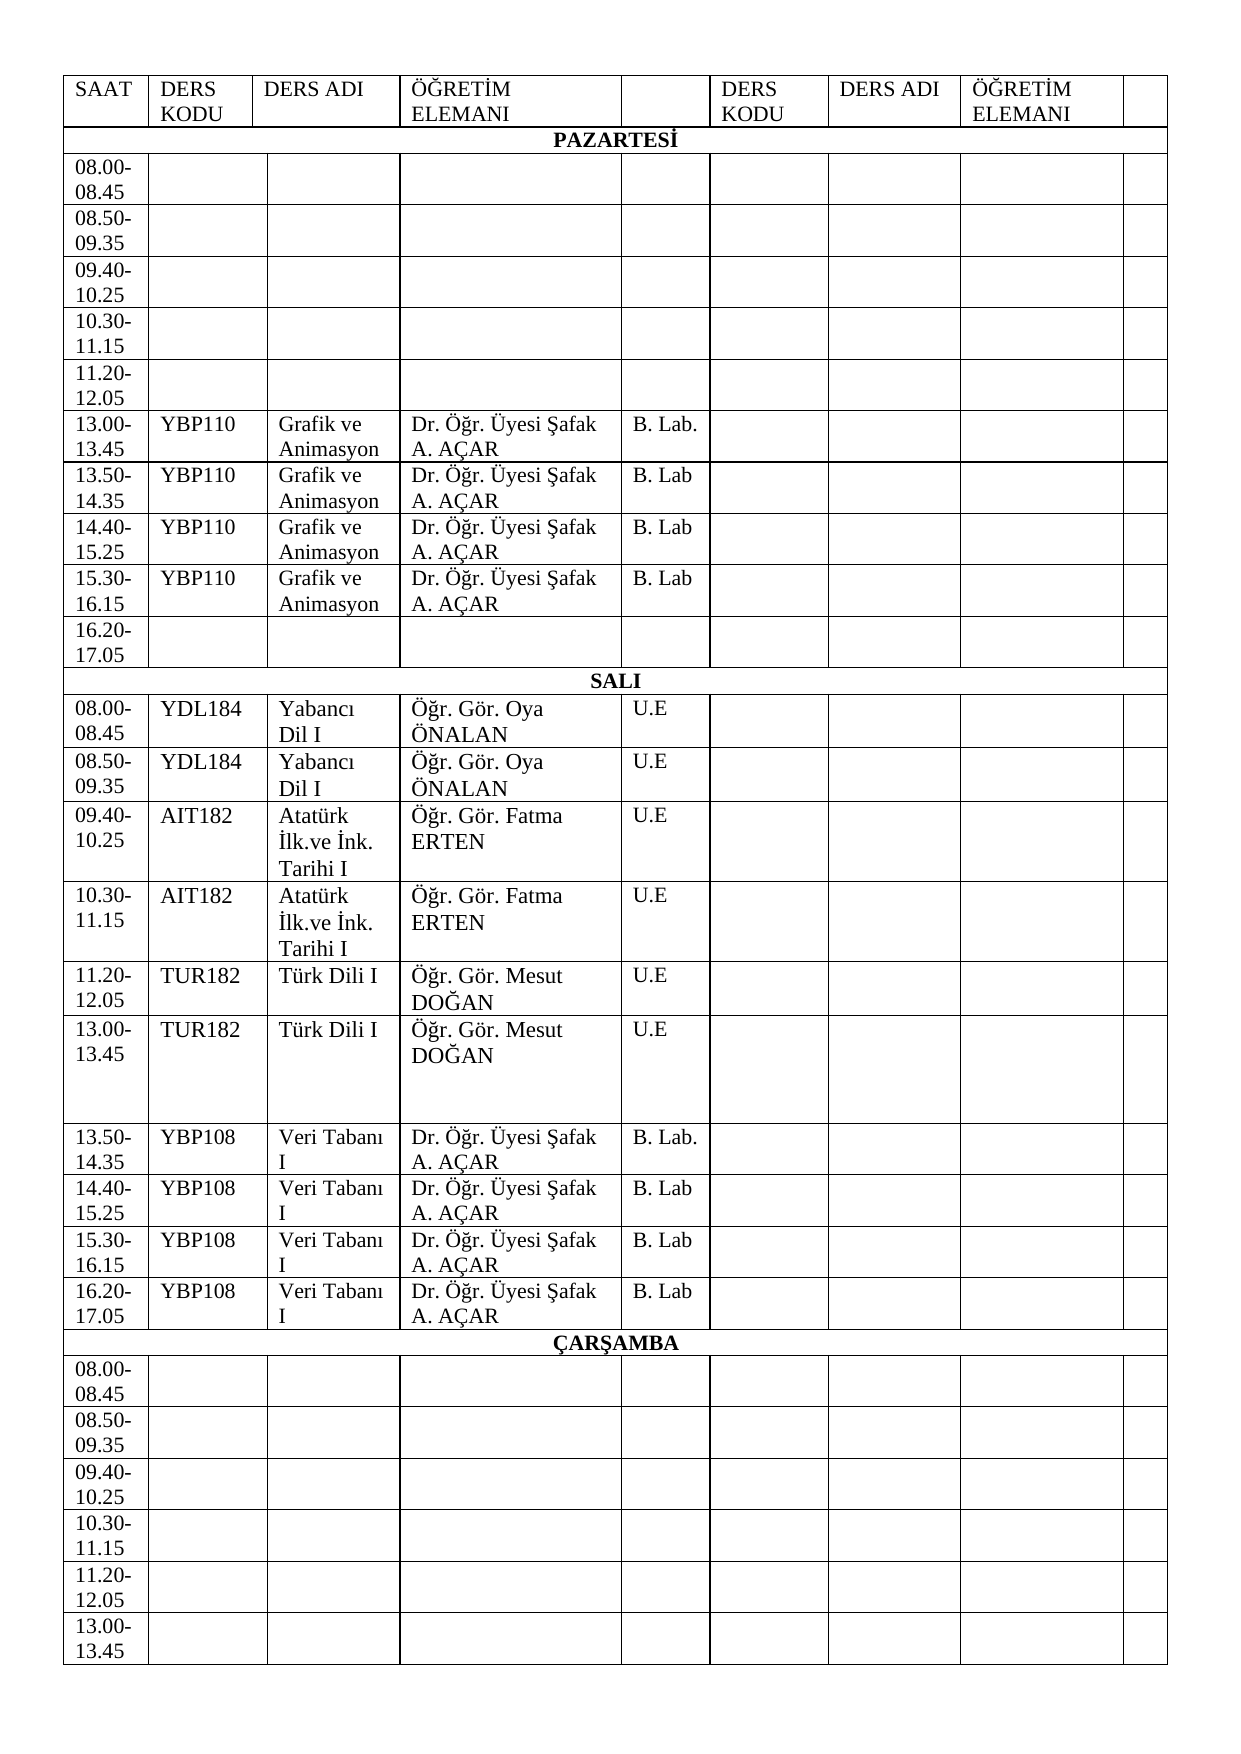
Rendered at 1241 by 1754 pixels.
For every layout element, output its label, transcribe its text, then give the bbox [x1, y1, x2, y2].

table_cell 08.50-09.35 [64, 1407, 148, 1458]
table_cell [961, 1016, 1123, 1123]
table_cell Grafik ve Animasyon [268, 411, 399, 461]
table_cell 11.20-12.05 [64, 360, 148, 410]
table_cell Türk Dili I [268, 1016, 399, 1123]
table_header DERS ADI [253, 76, 399, 126]
table_cell 08.00-08.45 [64, 695, 148, 747]
table_cell [829, 882, 960, 961]
table_cell [829, 962, 960, 1015]
table_header [622, 76, 709, 126]
table_cell [829, 1510, 960, 1561]
table_cell 13.00-13.45 [64, 411, 148, 461]
table_cell [622, 308, 709, 358]
table_cell [1124, 1510, 1167, 1561]
table_cell [401, 1562, 621, 1612]
table_cell [961, 748, 1123, 801]
table_cell [961, 1227, 1123, 1277]
table_cell Atatürk İlk.ve İnk. Tarihi I [268, 802, 399, 881]
table_cell Öğr. Gör. Fatma ERTEN [401, 882, 621, 961]
table_cell 08.00-08.45 [64, 1356, 148, 1406]
table_cell [961, 1124, 1123, 1174]
table_cell [829, 802, 960, 881]
table_cell [1124, 257, 1167, 307]
table_cell [961, 1510, 1123, 1561]
table_cell [711, 1175, 828, 1226]
table_header DERS KODU [149, 76, 252, 126]
table_cell [149, 1407, 267, 1458]
table_cell [961, 154, 1123, 204]
table_cell [1124, 205, 1167, 256]
table_cell [149, 1356, 267, 1406]
table_cell Grafik ve Animasyon [268, 514, 399, 564]
table_cell [268, 360, 399, 410]
table_cell [711, 411, 828, 461]
table_cell [961, 565, 1123, 616]
table_cell [1124, 1407, 1167, 1458]
table_cell AIT182 [149, 802, 267, 881]
table_cell [711, 748, 828, 801]
table_cell [829, 1356, 960, 1406]
table_cell [711, 1278, 828, 1328]
table_cell [401, 257, 621, 307]
table_cell [1124, 565, 1167, 616]
table_cell 09.40-10.25 [64, 1459, 148, 1509]
table_cell [711, 308, 828, 358]
table_cell [829, 1016, 960, 1123]
table_cell TUR182 [149, 962, 267, 1015]
table_cell [711, 1016, 828, 1123]
table_cell [961, 802, 1123, 881]
table_cell [829, 1124, 960, 1174]
table_cell Dr. Öğr. Üyesi Şafak A. AÇAR [401, 1227, 621, 1277]
table_cell Öğr. Gör. Mesut DOĞAN [401, 1016, 621, 1123]
table_cell B. Lab [622, 565, 709, 616]
table_cell [401, 360, 621, 410]
table_cell [961, 1175, 1123, 1226]
table_cell [711, 565, 828, 616]
table_cell [1124, 1016, 1167, 1123]
table_cell [829, 257, 960, 307]
table_cell [622, 1407, 709, 1458]
table_cell Öğr. Gör. Mesut DOĞAN [401, 962, 621, 1015]
table_cell [961, 962, 1123, 1015]
table_cell [711, 1562, 828, 1612]
table_cell [1124, 1175, 1167, 1226]
table_cell [622, 1459, 709, 1509]
table_cell [961, 308, 1123, 358]
table_cell [268, 1459, 399, 1509]
table_cell Öğr. Gör. Oya ÖNALAN [401, 695, 621, 747]
table_cell YBP108 [149, 1278, 267, 1328]
table_cell [711, 882, 828, 961]
table_cell [149, 257, 267, 307]
table_cell [268, 1356, 399, 1406]
table_cell [622, 1510, 709, 1561]
table_cell [711, 1510, 828, 1561]
table_cell [1124, 1459, 1167, 1509]
table_cell [961, 205, 1123, 256]
table_cell [401, 308, 621, 358]
table_cell [268, 1562, 399, 1612]
table_cell [961, 257, 1123, 307]
table_cell 11.20-12.05 [64, 962, 148, 1015]
table_cell U.E [622, 802, 709, 881]
table_cell [711, 463, 828, 513]
table_cell [829, 748, 960, 801]
table_cell 08.00-08.45 [64, 154, 148, 204]
table_cell [711, 695, 828, 747]
table_cell YDL184 [149, 748, 267, 801]
table_cell [622, 617, 709, 667]
table_cell U.E [622, 695, 709, 747]
table_cell [829, 1175, 960, 1226]
table_cell Dr. Öğr. Üyesi Şafak A. AÇAR [401, 514, 621, 564]
table_cell Türk Dili I [268, 962, 399, 1015]
table_cell 15.30-16.15 [64, 565, 148, 616]
table_cell [1124, 154, 1167, 204]
table_cell [268, 1510, 399, 1561]
table_cell [829, 695, 960, 747]
table_cell B. Lab [622, 514, 709, 564]
table_header DERS ADI [829, 76, 960, 126]
table_cell [711, 1459, 828, 1509]
table_cell YDL184 [149, 695, 267, 747]
table_cell Öğr. Gör. Oya ÖNALAN [401, 748, 621, 801]
table_cell [829, 411, 960, 461]
table_cell [829, 1407, 960, 1458]
table_cell [268, 617, 399, 667]
table_cell [1124, 514, 1167, 564]
table_cell 09.40-10.25 [64, 802, 148, 881]
table_cell [1124, 617, 1167, 667]
table_cell [1124, 802, 1167, 881]
table_cell Atatürk İlk.ve İnk. Tarihi I [268, 882, 399, 961]
table_cell [1124, 1124, 1167, 1174]
table_cell [1124, 882, 1167, 961]
table_cell [829, 1459, 960, 1509]
table_cell [711, 617, 828, 667]
table_cell [149, 360, 267, 410]
table_cell [961, 1613, 1123, 1663]
table_cell [711, 802, 828, 881]
table_cell [961, 695, 1123, 747]
table_cell 08.50-09.35 [64, 748, 148, 801]
table_cell TUR182 [149, 1016, 267, 1123]
table_cell 14.40-15.25 [64, 1175, 148, 1226]
table_cell [961, 1278, 1123, 1328]
table_cell B. Lab [622, 1175, 709, 1226]
table_cell [1124, 1356, 1167, 1406]
table_cell [829, 514, 960, 564]
table_cell [711, 962, 828, 1015]
table_cell [401, 617, 621, 667]
table_cell [961, 1562, 1123, 1612]
table_cell [1124, 1613, 1167, 1663]
table_cell B. Lab [622, 463, 709, 513]
table_cell [711, 1227, 828, 1277]
table_cell 11.20-12.05 [64, 1562, 148, 1612]
table_cell [961, 411, 1123, 461]
table_cell [149, 1562, 267, 1612]
table_cell [829, 1562, 960, 1612]
table_cell [149, 205, 267, 256]
table_cell B. Lab [622, 1278, 709, 1328]
table_cell [268, 308, 399, 358]
table_cell B. Lab [622, 1227, 709, 1277]
table_cell U.E [622, 882, 709, 961]
table_cell [1124, 308, 1167, 358]
table_cell PAZARTESİ [64, 128, 1167, 153]
table_cell [1124, 411, 1167, 461]
table_cell YBP108 [149, 1124, 267, 1174]
table_cell 16.20-17.05 [64, 1278, 148, 1328]
table_cell [1124, 1278, 1167, 1328]
table_header SAAT [64, 76, 148, 126]
table_cell [401, 1459, 621, 1509]
table_cell Dr. Öğr. Üyesi Şafak A. AÇAR [401, 411, 621, 461]
table_cell [711, 1356, 828, 1406]
table_cell ÇARŞAMBA [64, 1330, 1167, 1355]
table_cell [401, 1510, 621, 1561]
table_cell 16.20-17.05 [64, 617, 148, 667]
table_cell 13.00-13.45 [64, 1613, 148, 1663]
table_header ÖĞRETİM ELEMANI [961, 76, 1123, 126]
table_cell [622, 257, 709, 307]
table_cell [622, 1613, 709, 1663]
table_cell 10.30-11.15 [64, 308, 148, 358]
table_cell YBP110 [149, 463, 267, 513]
table_cell [1124, 962, 1167, 1015]
table_cell 15.30-16.15 [64, 1227, 148, 1277]
table_cell [711, 257, 828, 307]
table_cell [829, 463, 960, 513]
table_cell 13.00-13.45 [64, 1016, 148, 1123]
table_cell [711, 514, 828, 564]
table_cell Veri Tabanı I [268, 1227, 399, 1277]
table_cell [711, 1407, 828, 1458]
table_cell [149, 154, 267, 204]
table_cell [401, 1407, 621, 1458]
table_cell [622, 154, 709, 204]
table_cell Dr. Öğr. Üyesi Şafak A. AÇAR [401, 463, 621, 513]
table_cell [961, 514, 1123, 564]
table_cell U.E [622, 1016, 709, 1123]
table_cell [829, 1227, 960, 1277]
table_cell YBP110 [149, 411, 267, 461]
table_cell [622, 1356, 709, 1406]
table_cell [149, 308, 267, 358]
table_cell Grafik ve Animasyon [268, 565, 399, 616]
table_cell [1124, 1562, 1167, 1612]
table_cell Dr. Öğr. Üyesi Şafak A. AÇAR [401, 1278, 621, 1328]
table_cell AIT182 [149, 882, 267, 961]
table_cell [829, 308, 960, 358]
table_cell Dr. Öğr. Üyesi Şafak A. AÇAR [401, 1175, 621, 1226]
table_cell [268, 154, 399, 204]
table_cell [149, 1459, 267, 1509]
table_cell [829, 154, 960, 204]
table_cell [829, 205, 960, 256]
table_cell Öğr. Gör. Fatma ERTEN [401, 802, 621, 881]
table_cell Veri Tabanı I [268, 1175, 399, 1226]
table_cell Yabancı Dil I [268, 748, 399, 801]
table_cell [149, 1613, 267, 1663]
table_cell [401, 1613, 621, 1663]
table_cell YBP110 [149, 565, 267, 616]
table_cell [401, 154, 621, 204]
table_cell [961, 617, 1123, 667]
table_cell YBP110 [149, 514, 267, 564]
table_cell [622, 1562, 709, 1612]
table_cell [829, 565, 960, 616]
table_cell [961, 1459, 1123, 1509]
table_header DERS KODU [711, 76, 828, 126]
table_cell [829, 1278, 960, 1328]
table_cell [268, 1613, 399, 1663]
table_cell B. Lab. [622, 1124, 709, 1174]
table_cell [268, 257, 399, 307]
table_cell [961, 360, 1123, 410]
table_cell [961, 1356, 1123, 1406]
table_cell YBP108 [149, 1175, 267, 1226]
table_cell Dr. Öğr. Üyesi Şafak A. AÇAR [401, 1124, 621, 1174]
table_cell Veri Tabanı I [268, 1124, 399, 1174]
table_cell [149, 1510, 267, 1561]
table_cell [149, 617, 267, 667]
table_cell [622, 205, 709, 256]
table_cell [961, 1407, 1123, 1458]
table_cell 13.50-14.35 [64, 1124, 148, 1174]
table_cell Veri Tabanı I [268, 1278, 399, 1328]
table_cell U.E [622, 962, 709, 1015]
table_cell Grafik ve Animasyon [268, 463, 399, 513]
table_cell [1124, 1227, 1167, 1277]
table_cell [711, 205, 828, 256]
table_cell [401, 1356, 621, 1406]
table_cell [711, 154, 828, 204]
table_cell [622, 360, 709, 410]
table_cell [829, 617, 960, 667]
table_cell Yabancı Dil I [268, 695, 399, 747]
table_cell U.E [622, 748, 709, 801]
table_cell [1124, 360, 1167, 410]
table_cell 09.40-10.25 [64, 257, 148, 307]
table_cell [711, 1124, 828, 1174]
table_cell 14.40-15.25 [64, 514, 148, 564]
table_cell [1124, 695, 1167, 747]
table_header [1124, 76, 1167, 126]
table_cell [711, 360, 828, 410]
table_cell 10.30-11.15 [64, 882, 148, 961]
table_cell [961, 463, 1123, 513]
table_cell [401, 205, 621, 256]
table_cell [268, 205, 399, 256]
table_cell Dr. Öğr. Üyesi Şafak A. AÇAR [401, 565, 621, 616]
table_cell [1124, 463, 1167, 513]
table_cell 13.50-14.35 [64, 463, 148, 513]
table_cell [961, 882, 1123, 961]
table_cell [1124, 748, 1167, 801]
table_cell YBP108 [149, 1227, 267, 1277]
table_cell [711, 1613, 828, 1663]
table_cell B. Lab. [622, 411, 709, 461]
table_header ÖĞRETİM ELEMANI [401, 76, 621, 126]
table_cell [829, 1613, 960, 1663]
table_cell SALI [64, 668, 1167, 693]
table_cell [829, 360, 960, 410]
table_cell [268, 1407, 399, 1458]
table_cell 10.30-11.15 [64, 1510, 148, 1561]
table_cell 08.50-09.35 [64, 205, 148, 256]
